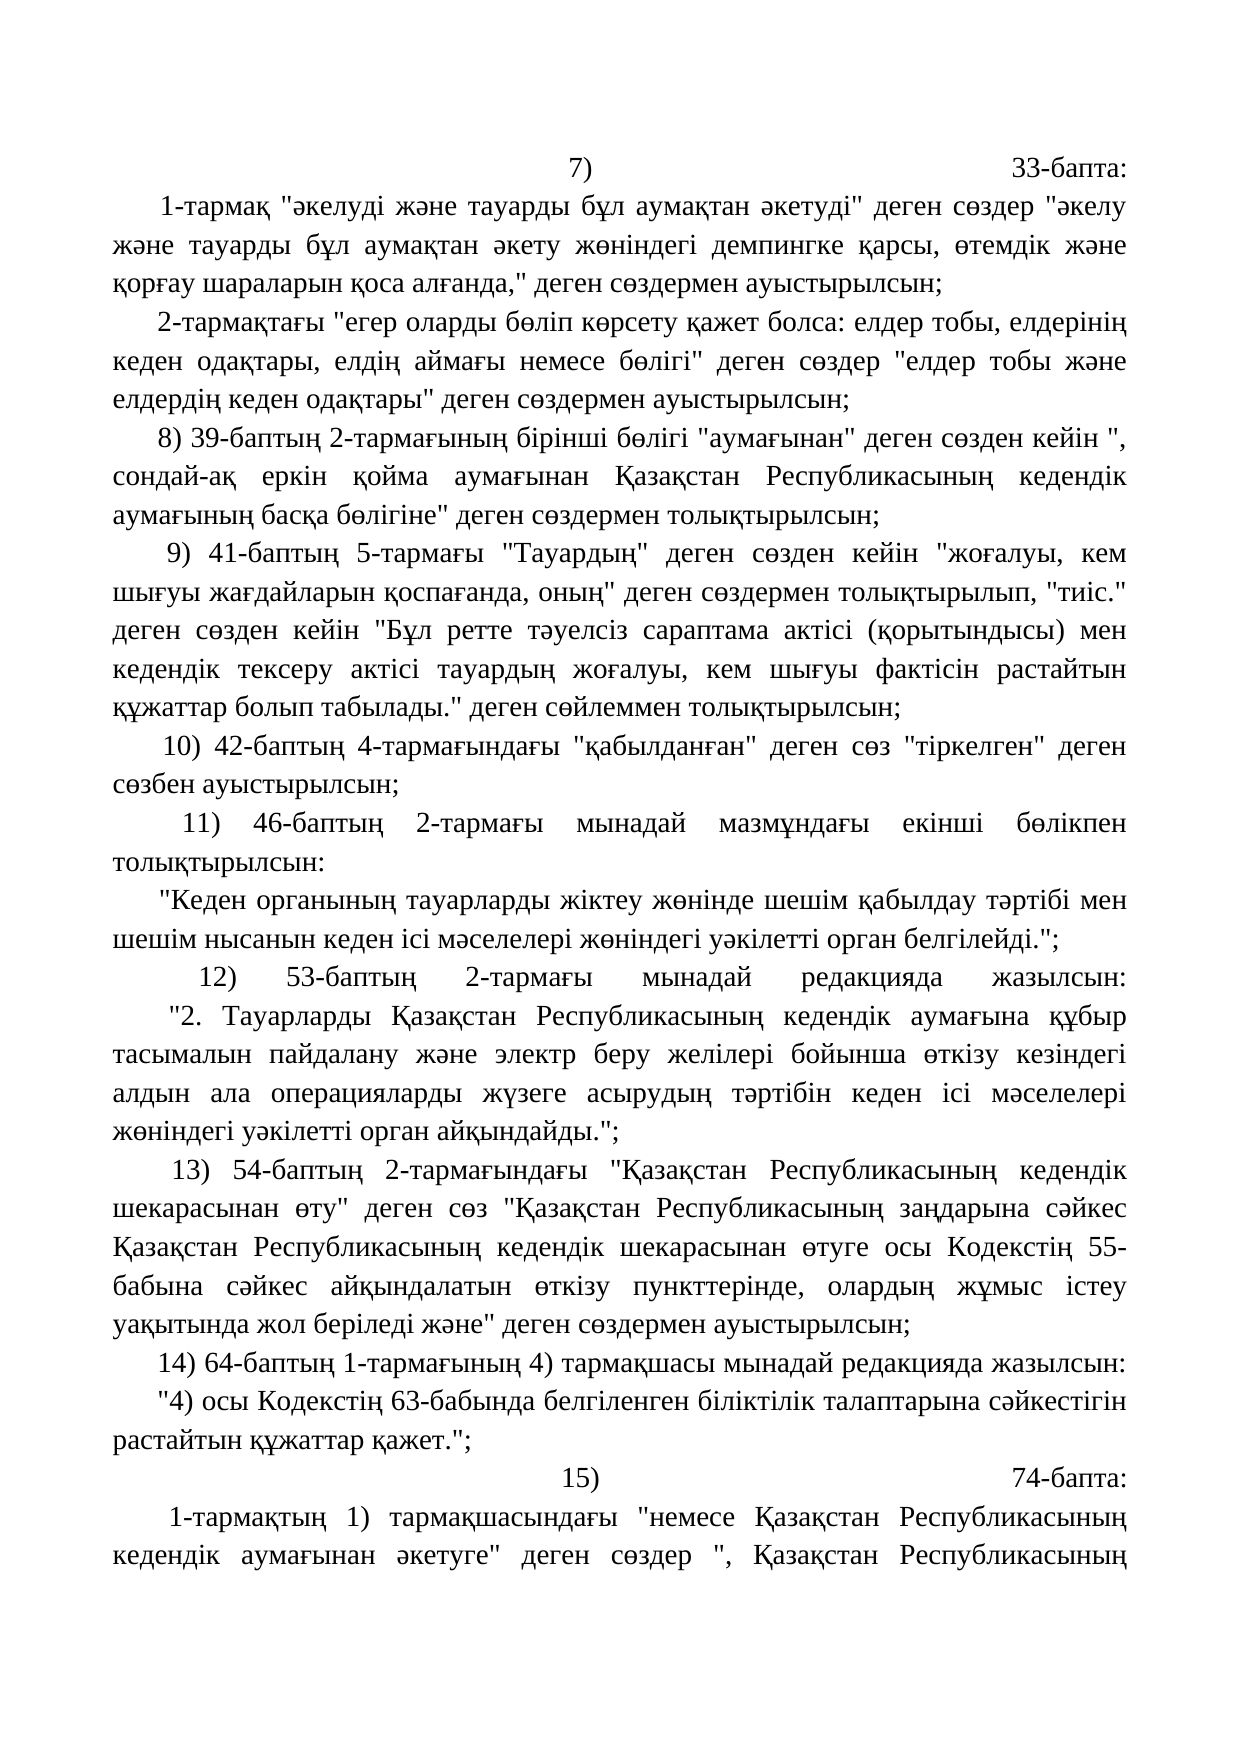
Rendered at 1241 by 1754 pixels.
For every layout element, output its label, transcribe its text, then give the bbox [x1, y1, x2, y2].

text 9) 41-баптың 5-тармағы "Тауардың" деген сөзден кейін "жоғалуы, кем шығуы жағдайларын қоспағанда, оның" деген сөздермен толықтырылып, "тиiс." деген сөзден кейiн "Бұл ретте тәуелсiз сараптама актісi (қорытындысы) мен кедендік тексеру актiсi тауардың жоғалуы, кем шығуы фактісін растайтын құжаттар болып табылады." деген сөйлеммен толықтырылсын; [112, 535, 1128, 723]
text 11) 46-баптың 2-тармағы мынадай мазмұндағы екіншi бөлікпен толықтырылсын: "Кеден органының тауарларды жiктеу жөнiнде шешiм қабылдау тәртiбi мен шешiм нысанын кеден iсi мәселелерi жөніндегі уәкілетті орган белгілейдi."; [112, 805, 1128, 954]
text 14) 64-баптың 1-тармағының 4) тармақшасы мынадай редакцияда жазылсын: "4) осы Кодекстiң 63-бабында белгiленген біліктілiк талаптарына сәйкестiгiн растайтын құжаттар қажет."; [112, 1345, 1128, 1455]
text 7) 33-бапта: 1-тармақ "әкелудi және тауарды бұл аумақтан әкетудi" деген сөздер "әкелу және тауарды бұл аумақтан әкету жөнiндегі демпингке қарсы, өтемдiк және қорғау шараларын қоса алғанда," деген сөздермен ауыстырылсын; [112, 150, 1128, 299]
text 8) 39-баптың 2-тармағының бiрiншi бөлiгi "аумағынан" деген сөзден кейiн ", сондай-ақ еркiн қойма аумағынан Қазақстан Республикасының кедендік аумағының басқа бөлігіне" деген сөздермен толықтырылсын; [112, 420, 1128, 530]
text 2-тармақтағы "егер оларды бөлiп көрсету қажет болса: елдер тобы, елдерінің кеден одақтары, елдiң аймағы немесе бөлігі" деген сөздер "елдер тобы және елдердiң кеден одақтары" деген сөздермен ауыстырылсын; [112, 304, 1128, 415]
text 10) 42-баптың 4-тармағындағы "қабылданған" деген сөз "тiркелген" деген сөзбен ауыстырылсын; [112, 728, 1128, 800]
text 12) 53-баптың 2-тармағы мынадай редакцияда жазылсын: "2. Тауарларды Қазақстан Республикасының кедендiк аумағына құбыр тасымалын пайдалану және электр беру желілері бойынша өткізу кезіндегі алдын ала операцияларды жүзеге асырудың тәртібін кеден ісі мәселелері жөніндегі уәкілетті орган айқындайды."; [112, 959, 1128, 1147]
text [112, 1460, 1128, 1571]
text 13) 54-баптың 2-тармағындағы "Қазақстан Республикасының кедендік шекарасынан өту" деген сөз "Қазақстан Республикасының заңдарына сәйкес Қазақстан Республикасының кедендік шекарасынан өтуге осы Кодекстің 55-бабына сәйкес айқындалатын өткізу пункттерінде, олардың жұмыс істеу уақытында жол беріледі және" деген сөздермен ауыстырылсын; [112, 1152, 1128, 1340]
